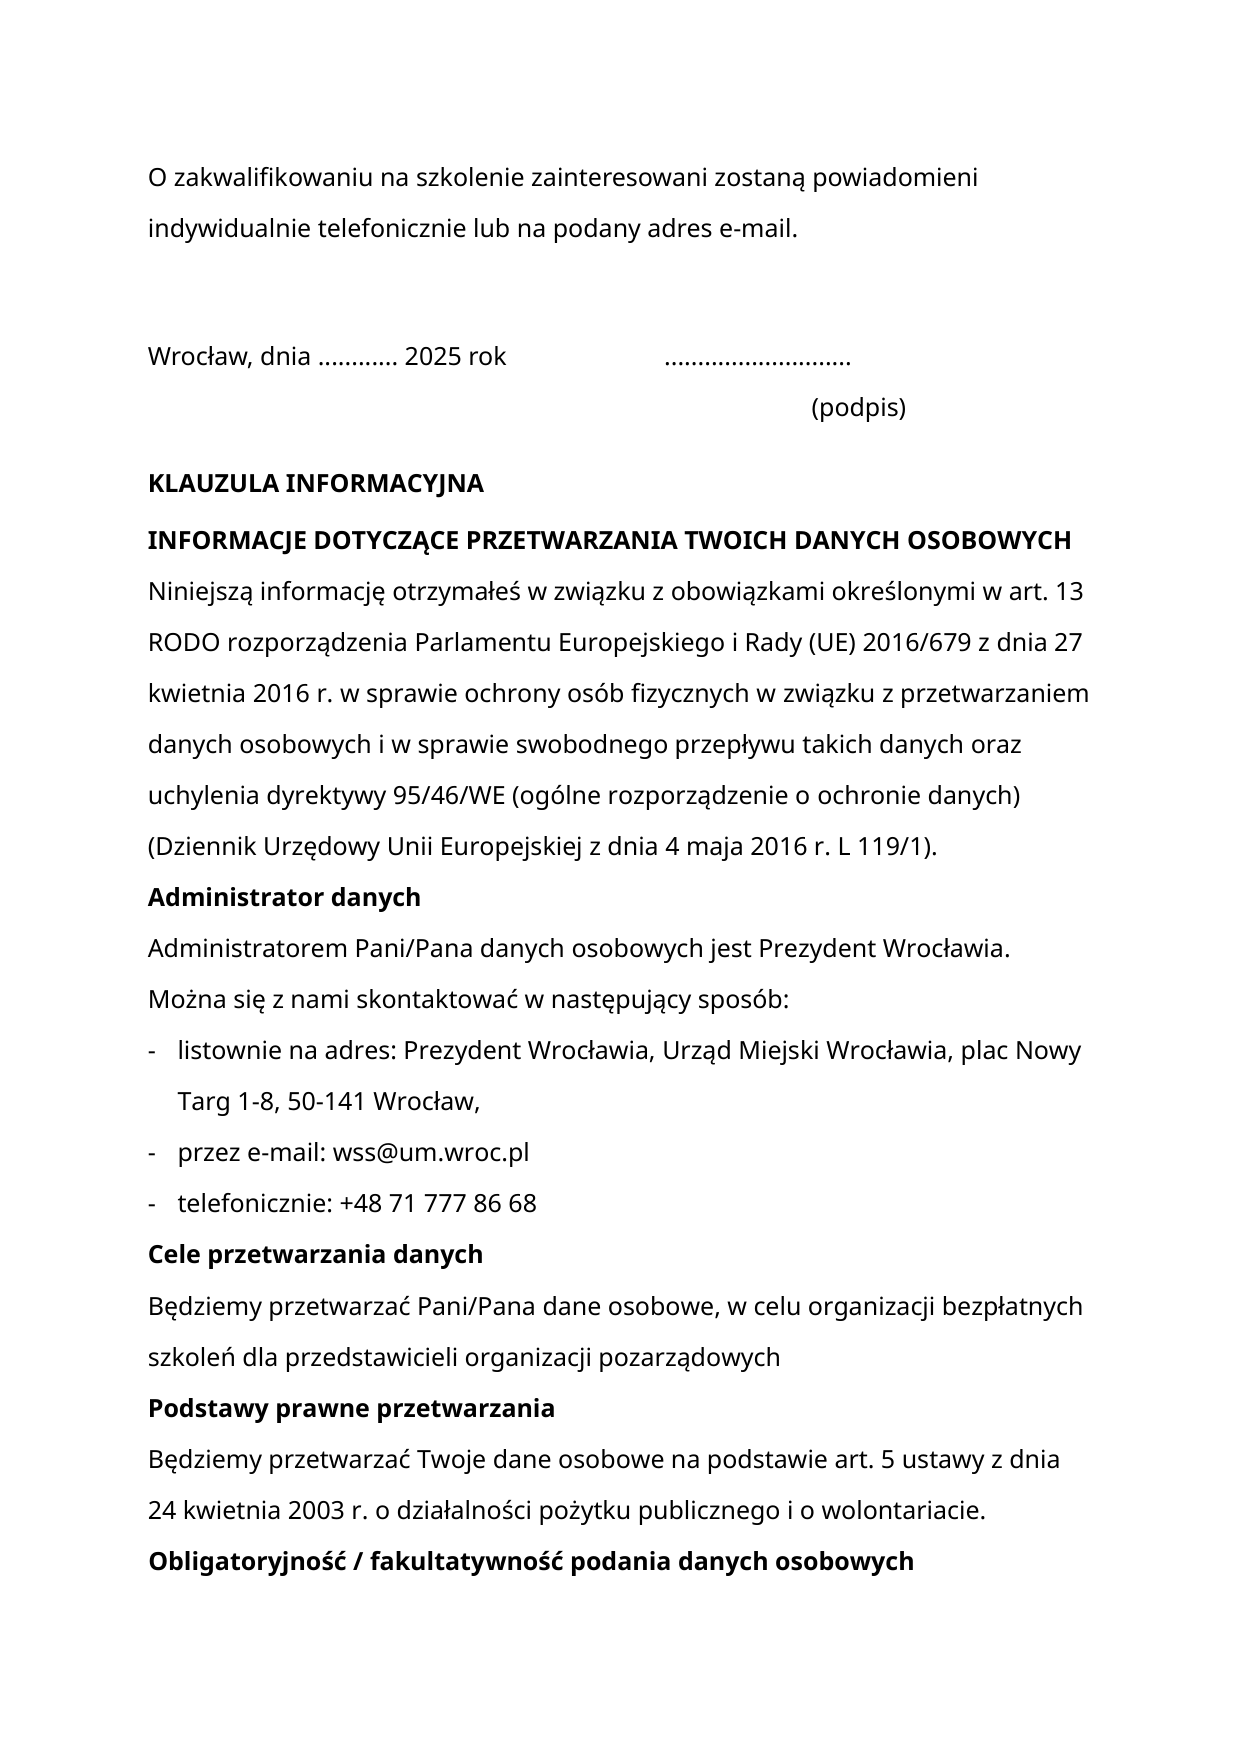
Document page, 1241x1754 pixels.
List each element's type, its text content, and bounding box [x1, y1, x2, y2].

list przez e-mail: wss@um.wroc.pl [148, 1135, 1093, 1169]
text Podstawy prawne przetwarzania [148, 1390, 1093, 1424]
list telefonicznie: +48 71 777 86 68 [148, 1186, 1093, 1220]
text Obligatoryjność / fakultatywność podania danych osobowych [148, 1543, 1093, 1577]
list listownie na adres: Prezydent Wrocławia, Urząd Miejski Wrocławia, plac Nowy Targ 1-8, 50-141 Wrocław, [148, 1033, 1093, 1118]
text Administrator danych [148, 880, 1093, 914]
text Cele przetwarzania danych [148, 1237, 1093, 1271]
text (podpis) [148, 389, 1093, 423]
subtitle KLAUZULA INFORMACYJNA [148, 465, 1093, 499]
text Będziemy przetwarzać Twoje dane osobowe na podstawie art. 5 ustawy z dnia 24 kwietnia 2003 r. o działalności pożytku publicznego i o wolontariacie. [148, 1441, 1093, 1526]
text INFORMACJE DOTYCZĄCE PRZETWARZANIA TWOICH DANYCH OSOBOWYCH [148, 523, 1093, 557]
text Administratorem Pani/Pana danych osobowych jest Prezydent Wrocławia. Można się z nami skontaktować w następujący sposób: [148, 931, 1093, 1016]
text Wrocław, dnia ............ 2025 rok ............................ [148, 338, 1093, 372]
text O zakwalifikowaniu na szkolenie zainteresowani zostaną powiadomieni indywidualnie telefonicznie lub na podany adres e-mail. [148, 160, 1093, 245]
text Niniejszą informację otrzymałeś w związku z obowiązkami określonymi w art. 13 RODO rozporządzenia Parlamentu Europejskiego i Rady (UE) 2016/679 z dnia 27 kwietnia 2016 r. w sprawie ochrony osób fizycznych w związku z przetwarzaniem danych osobowych i w sprawie swobodnego przepływu takich danych oraz uchylenia dyrektywy 95/46/WE (ogólne rozporządzenie o ochronie danych) (Dziennik Urzędowy Unii Europejskiej z dnia 4 maja 2016 r. L 119/1). [148, 574, 1093, 863]
text Będziemy przetwarzać Pani/Pana dane osobowe, w celu organizacji bezpłatnych szkoleń dla przedstawicieli organizacji pozarządowych [148, 1288, 1093, 1373]
